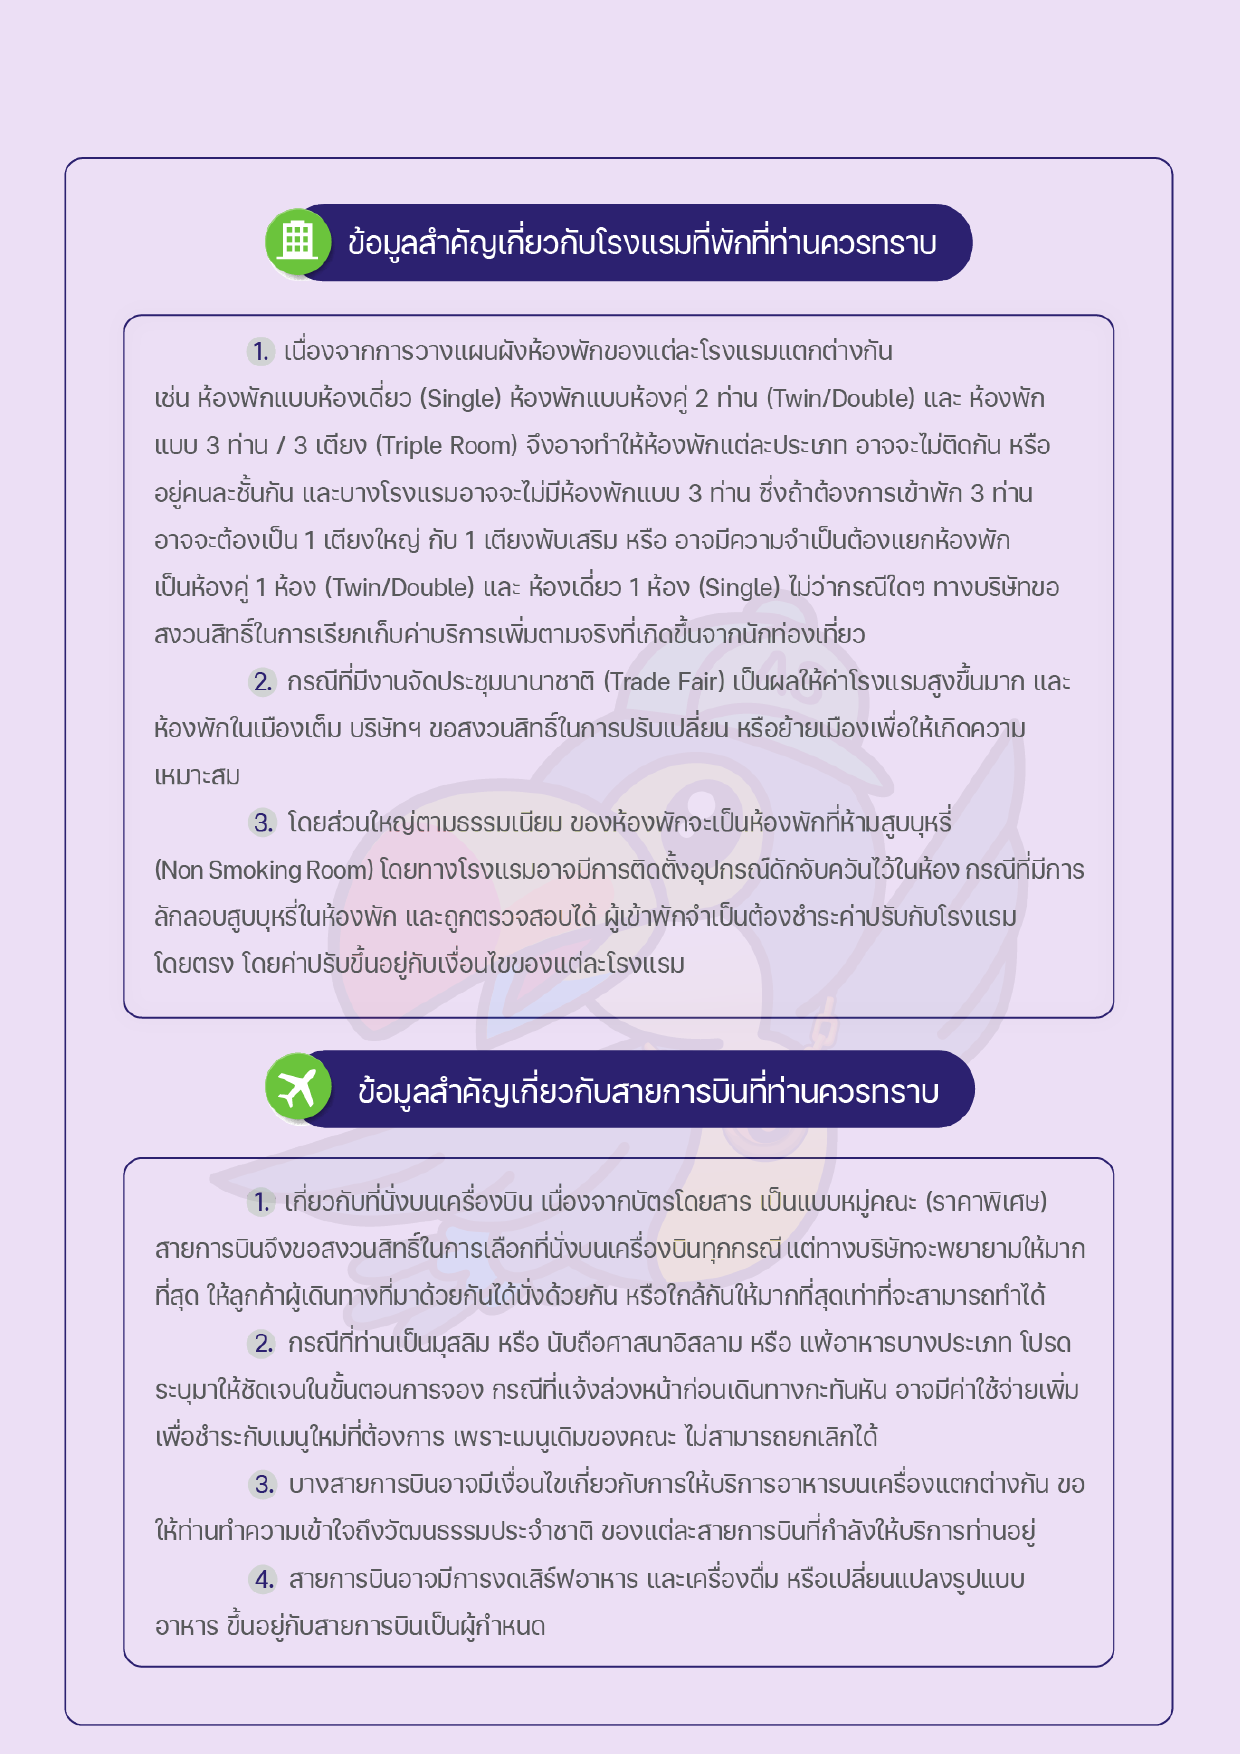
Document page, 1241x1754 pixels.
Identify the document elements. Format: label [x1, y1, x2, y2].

picture [57, 147, 1180, 1730]
